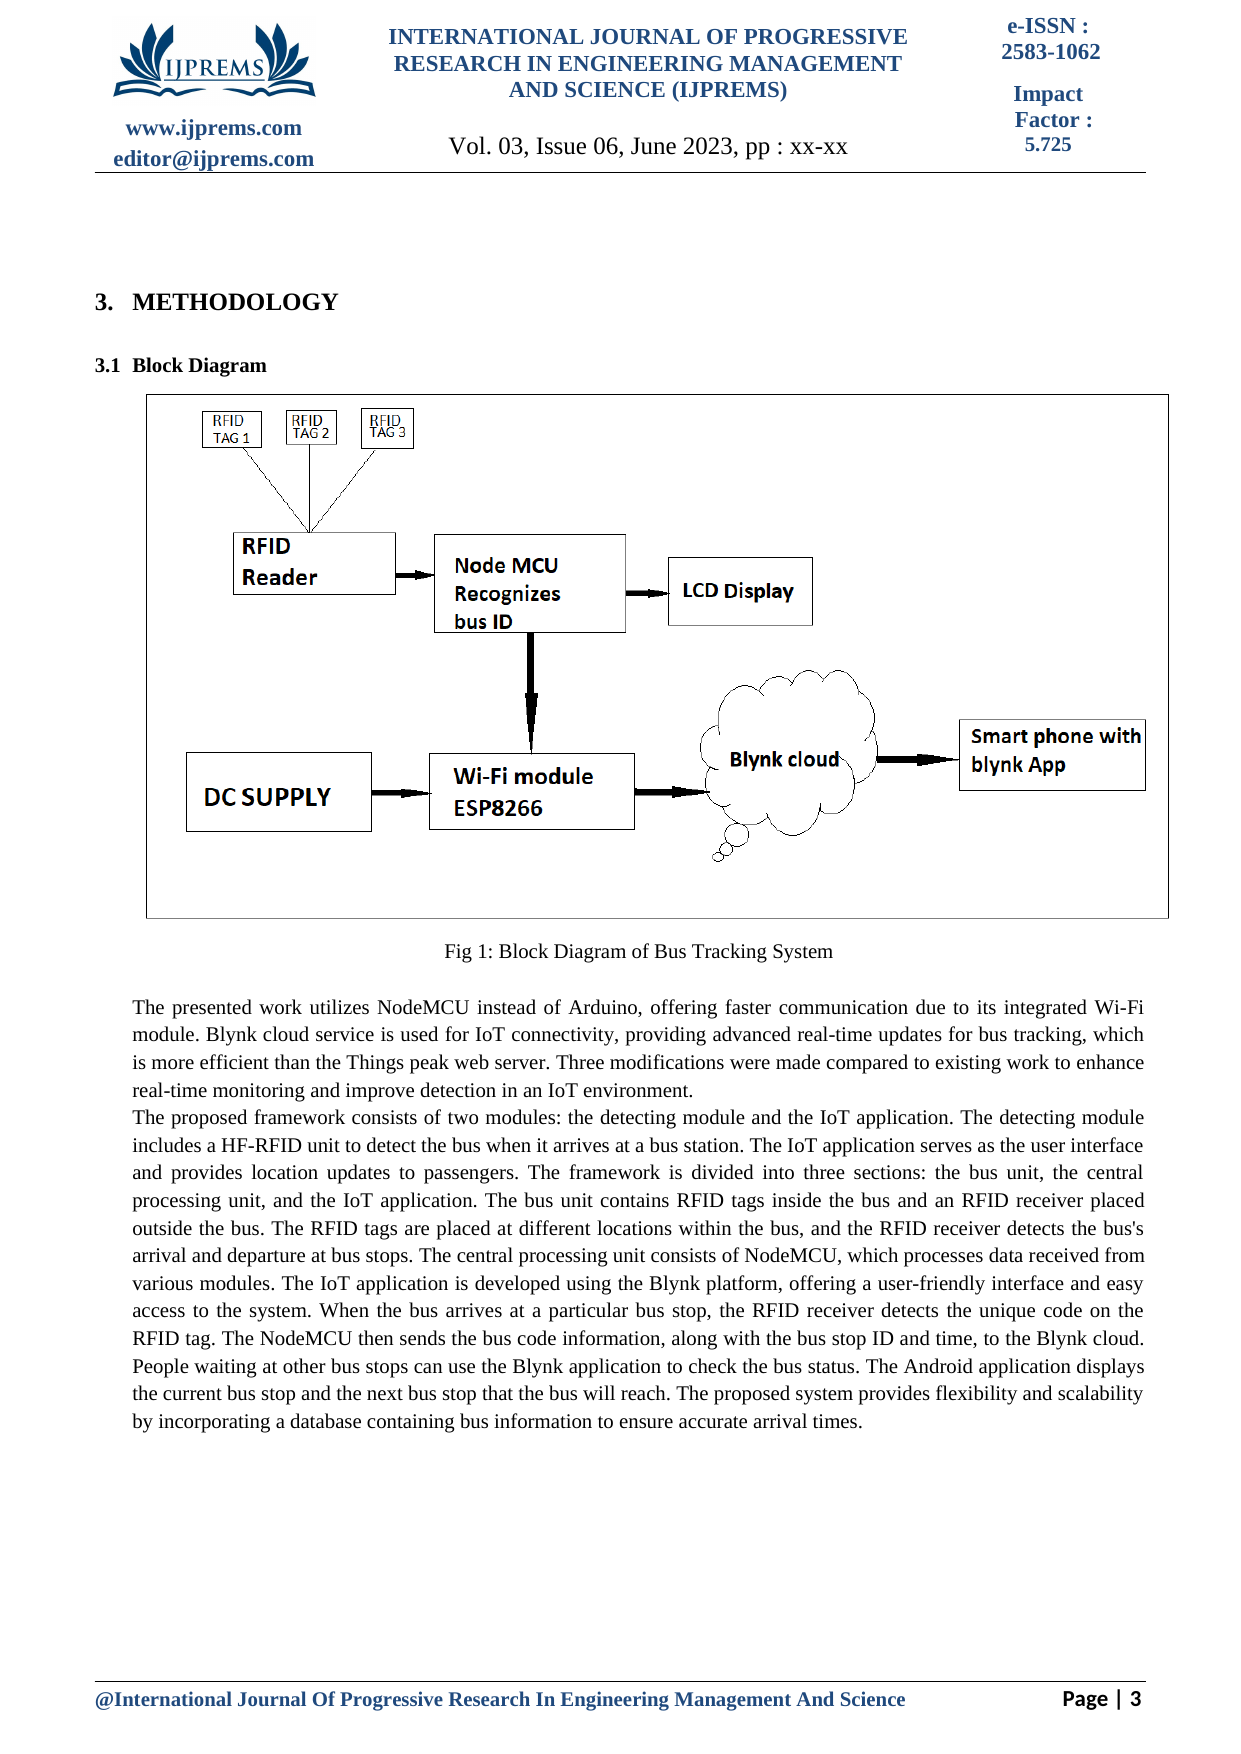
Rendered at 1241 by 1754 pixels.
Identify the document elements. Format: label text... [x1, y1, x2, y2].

list Block Diagram [94, 353, 1146, 377]
picture [111, 16, 317, 106]
list METHODOLOGY [94, 287, 1146, 316]
list Fig 1: Block Diagram of Bus Tracking System [132, 939, 1146, 963]
list The presented work utilizes NodeMCU instead of Arduino, offering faster communication due to its integrated Wi-Fi module. Blynk cloud service is used for IoT connectivity, providing advanced real-time updates for bus tracking, which is more efficient than the Things peak web server. Three modifications were made compared to existing work to enhance real-time monitoring and improve detection in an IoT environment. [132, 995, 1146, 1102]
list The proposed framework consists of two modules: the detecting module and the IoT application. The detecting module includes a HF-RFID unit to detect the bus when it arrives at a bus station. The IoT application serves as the user interface and provides location updates to passengers. The framework is divided into three sections: the bus unit, the central processing unit, and the IoT application. The bus unit contains RFID tags inside the bus and an RFID receiver placed outside the bus. The RFID tags are placed at different locations within the bus, and the RFID receiver detects the bus's arrival and departure at bus stops. The central processing unit consists of NodeMCU, which processes data received from various modules. The IoT application is developed using the Blynk platform, offering a user-friendly interface and easy access to the system. When the bus arrives at a particular bus stop, the RFID receiver detects the unique code on the RFID tag. The NodeMCU then sends the bus code information, along with the bus stop ID and time, to the Blynk cloud. People waiting at other bus stops can use the Blynk application to check the bus status. The Android application displays the current bus stop and the next bus stop that the bus will reach. The proposed system provides flexibility and scalability by incorporating a database containing bus information to ensure accurate arrival times. [132, 1105, 1146, 1433]
picture [132, 380, 1184, 936]
